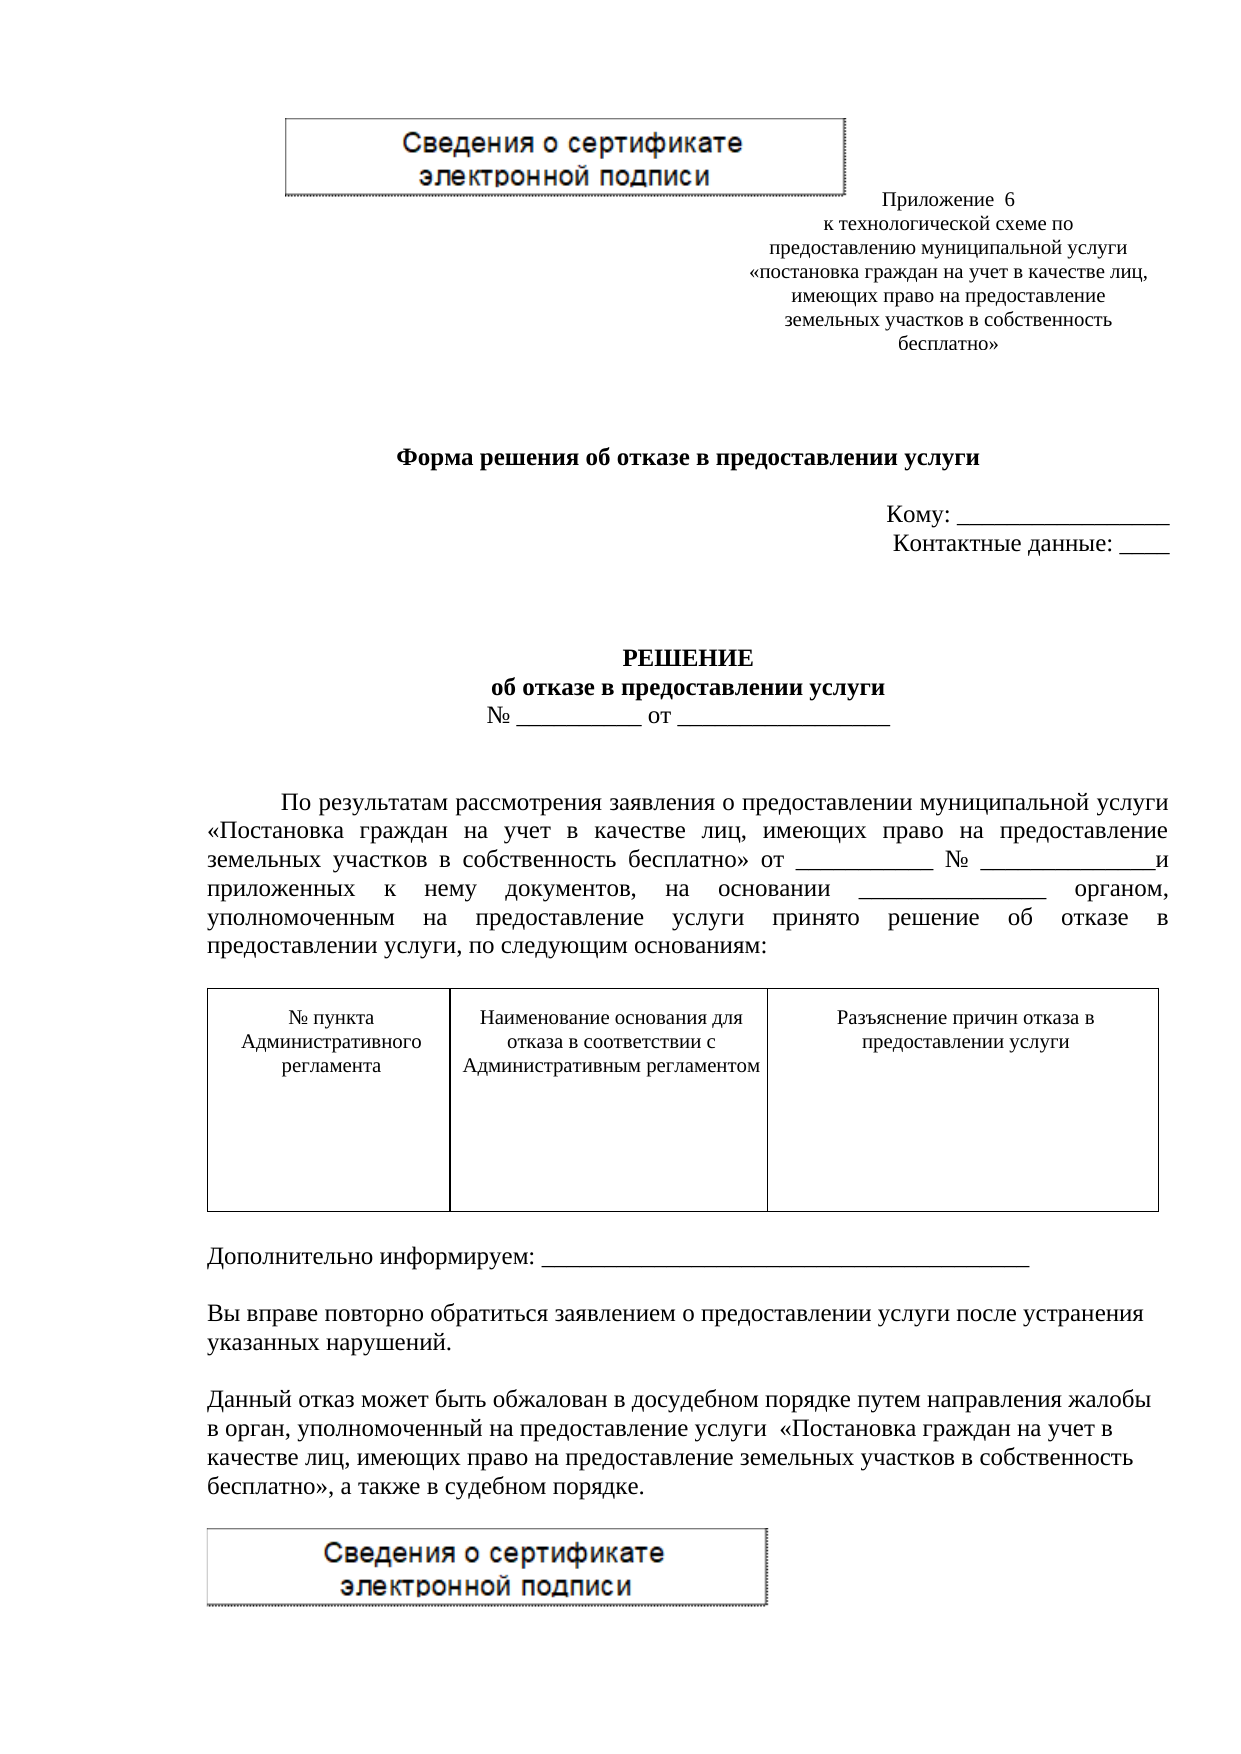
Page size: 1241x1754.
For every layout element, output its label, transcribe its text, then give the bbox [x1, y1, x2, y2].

picture [285, 118, 851, 200]
picture [206, 1528, 773, 1610]
text По результатам рассмотрения заявления о предоставлении муниципальной услуги «Постановка граждан на учет в качестве лиц, имеющих право на предоставление земельных участков в собственность бесплатно» от ___________ № ______________и приложенных к нему документов, на основании _______________ органом, уполномоченным на предоставление услуги принято решение об отказе в предоставлении услуги, по следующим основаниям: [207, 787, 1169, 959]
table_header Разъяснение причин отказа в предоставлении услуги [768, 989, 1158, 1211]
text РЕШЕНИЕ [207, 643, 1169, 672]
text Данный отказ может быть обжалован в досудебном порядке путем направления жалобы в орган, уполномоченный на предоставление услуги «Постановка граждан на учет в качестве лиц, имеющих право на предоставление земельных участков в собственность бесплатно», а также в судебном порядке. [207, 1384, 1169, 1499]
table_header № пункта Административного регламента [208, 989, 449, 1211]
text Кому: _________________ [207, 499, 1169, 528]
text Форма решения об отказе в предоставлении услуги [207, 442, 1169, 471]
text Вы вправе повторно обратиться заявлением о предоставлении услуги после устранения указанных нарушений. [207, 1298, 1169, 1356]
text № __________ от _________________ [207, 701, 1169, 729]
table_header Наименование основания для отказа в соответствии с Административным регламентом [451, 989, 767, 1211]
text Дополнительно информируем: _______________________________________ [207, 1241, 1169, 1269]
text об отказе в предоставлении услуги [207, 672, 1169, 701]
text Контактные данные: ____ [207, 528, 1169, 557]
